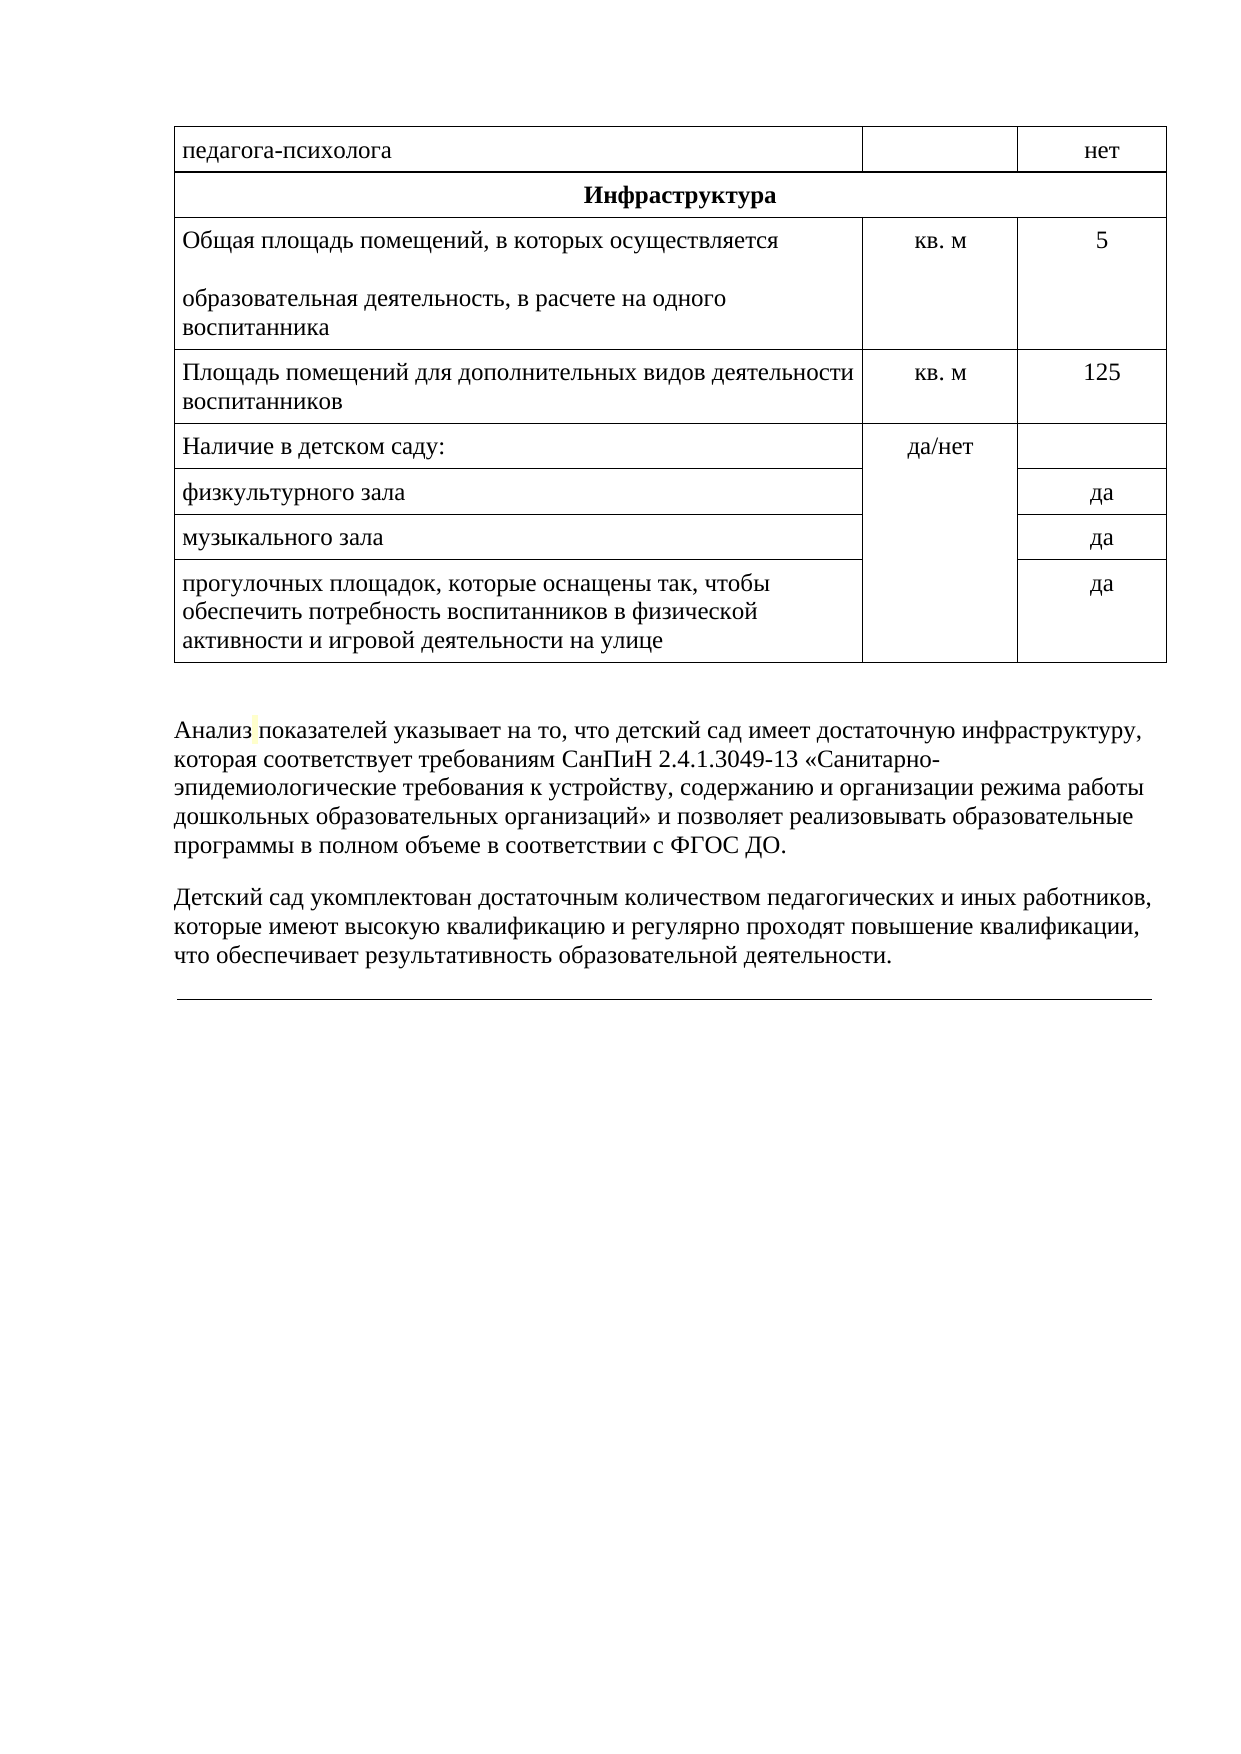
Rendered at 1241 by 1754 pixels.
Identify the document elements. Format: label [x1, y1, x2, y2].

table_header [166, 118, 1166, 1000]
